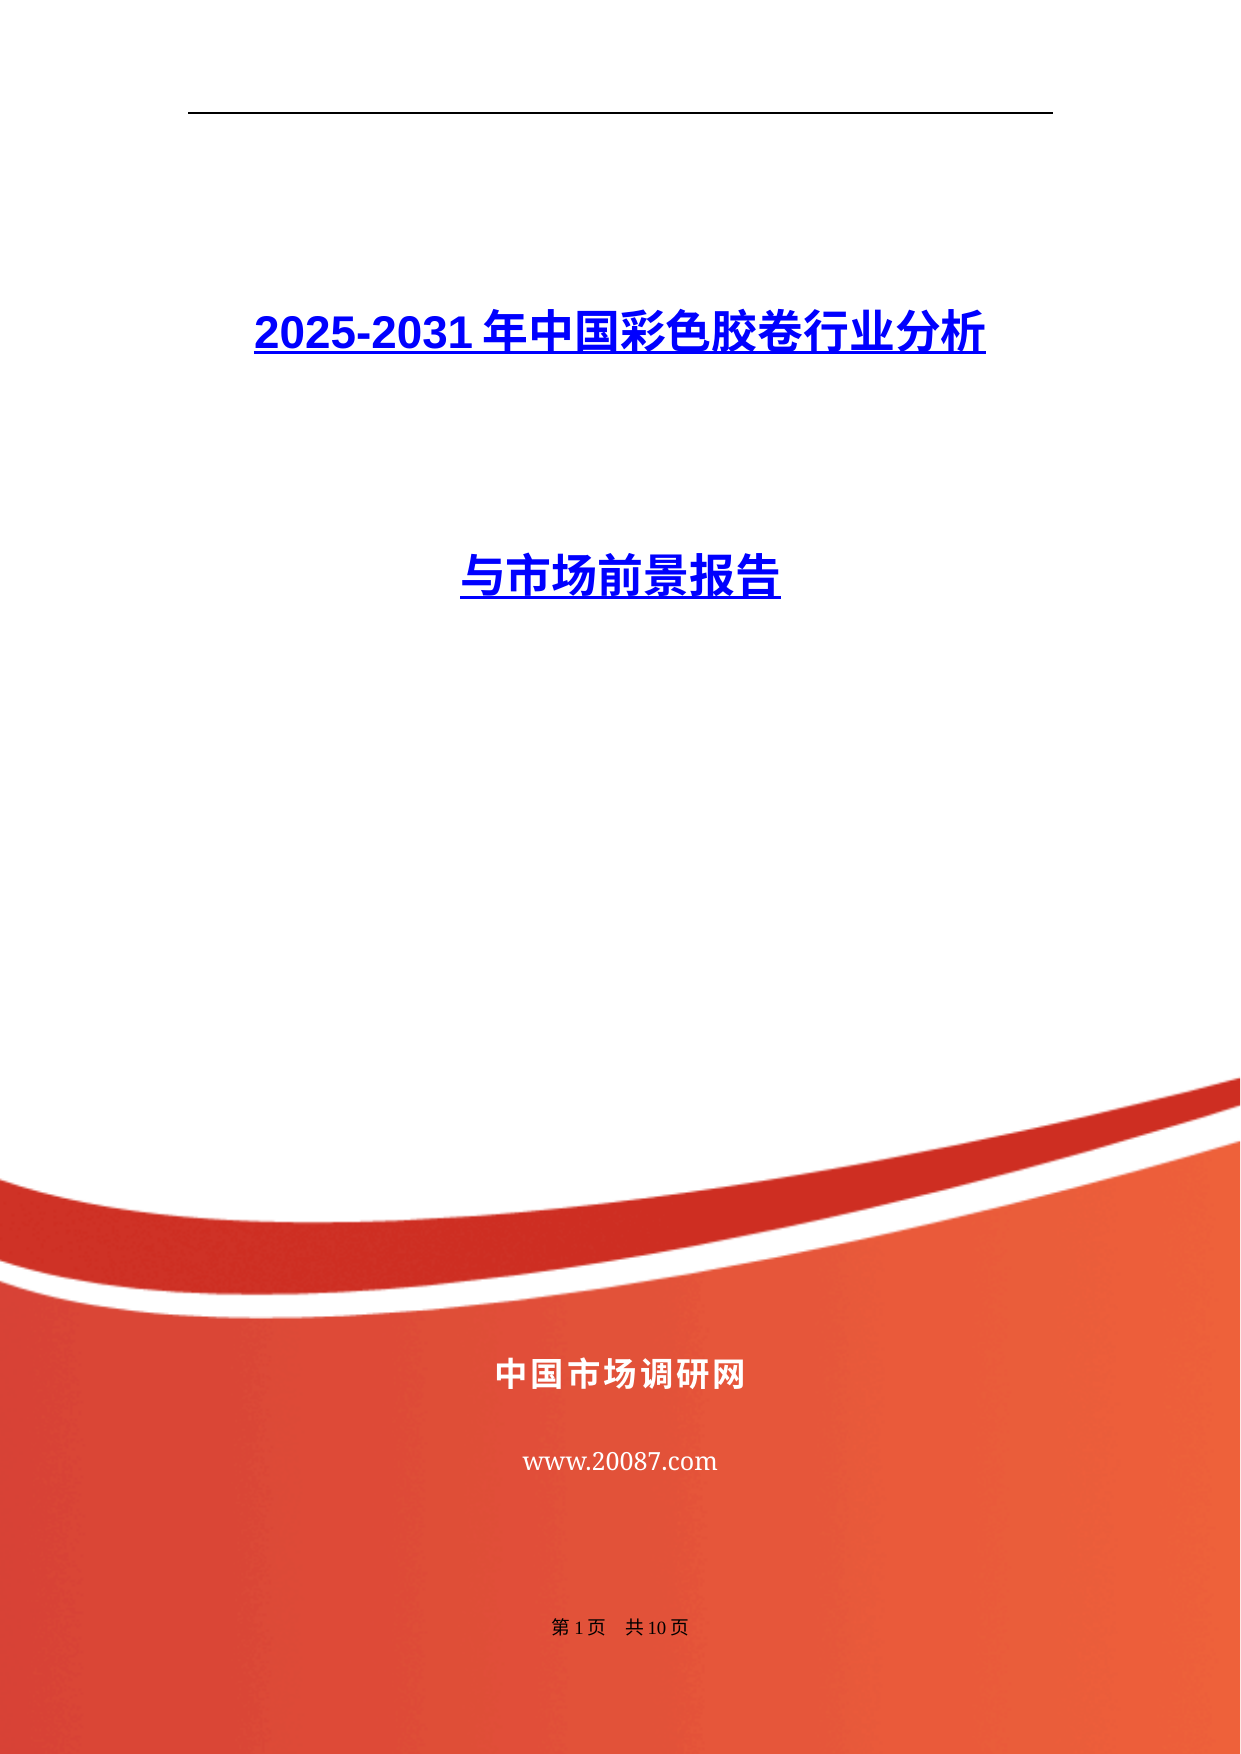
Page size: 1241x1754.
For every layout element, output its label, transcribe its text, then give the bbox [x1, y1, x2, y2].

text www.20087.com [187, 1428, 1053, 1493]
table_header 2025-2031年中国彩色胶卷行业分析与市场前景报告 [188, 207, 1053, 773]
picture [0, 1006, 1241, 1754]
subtitle 中国市场调研网 [187, 1339, 1053, 1404]
